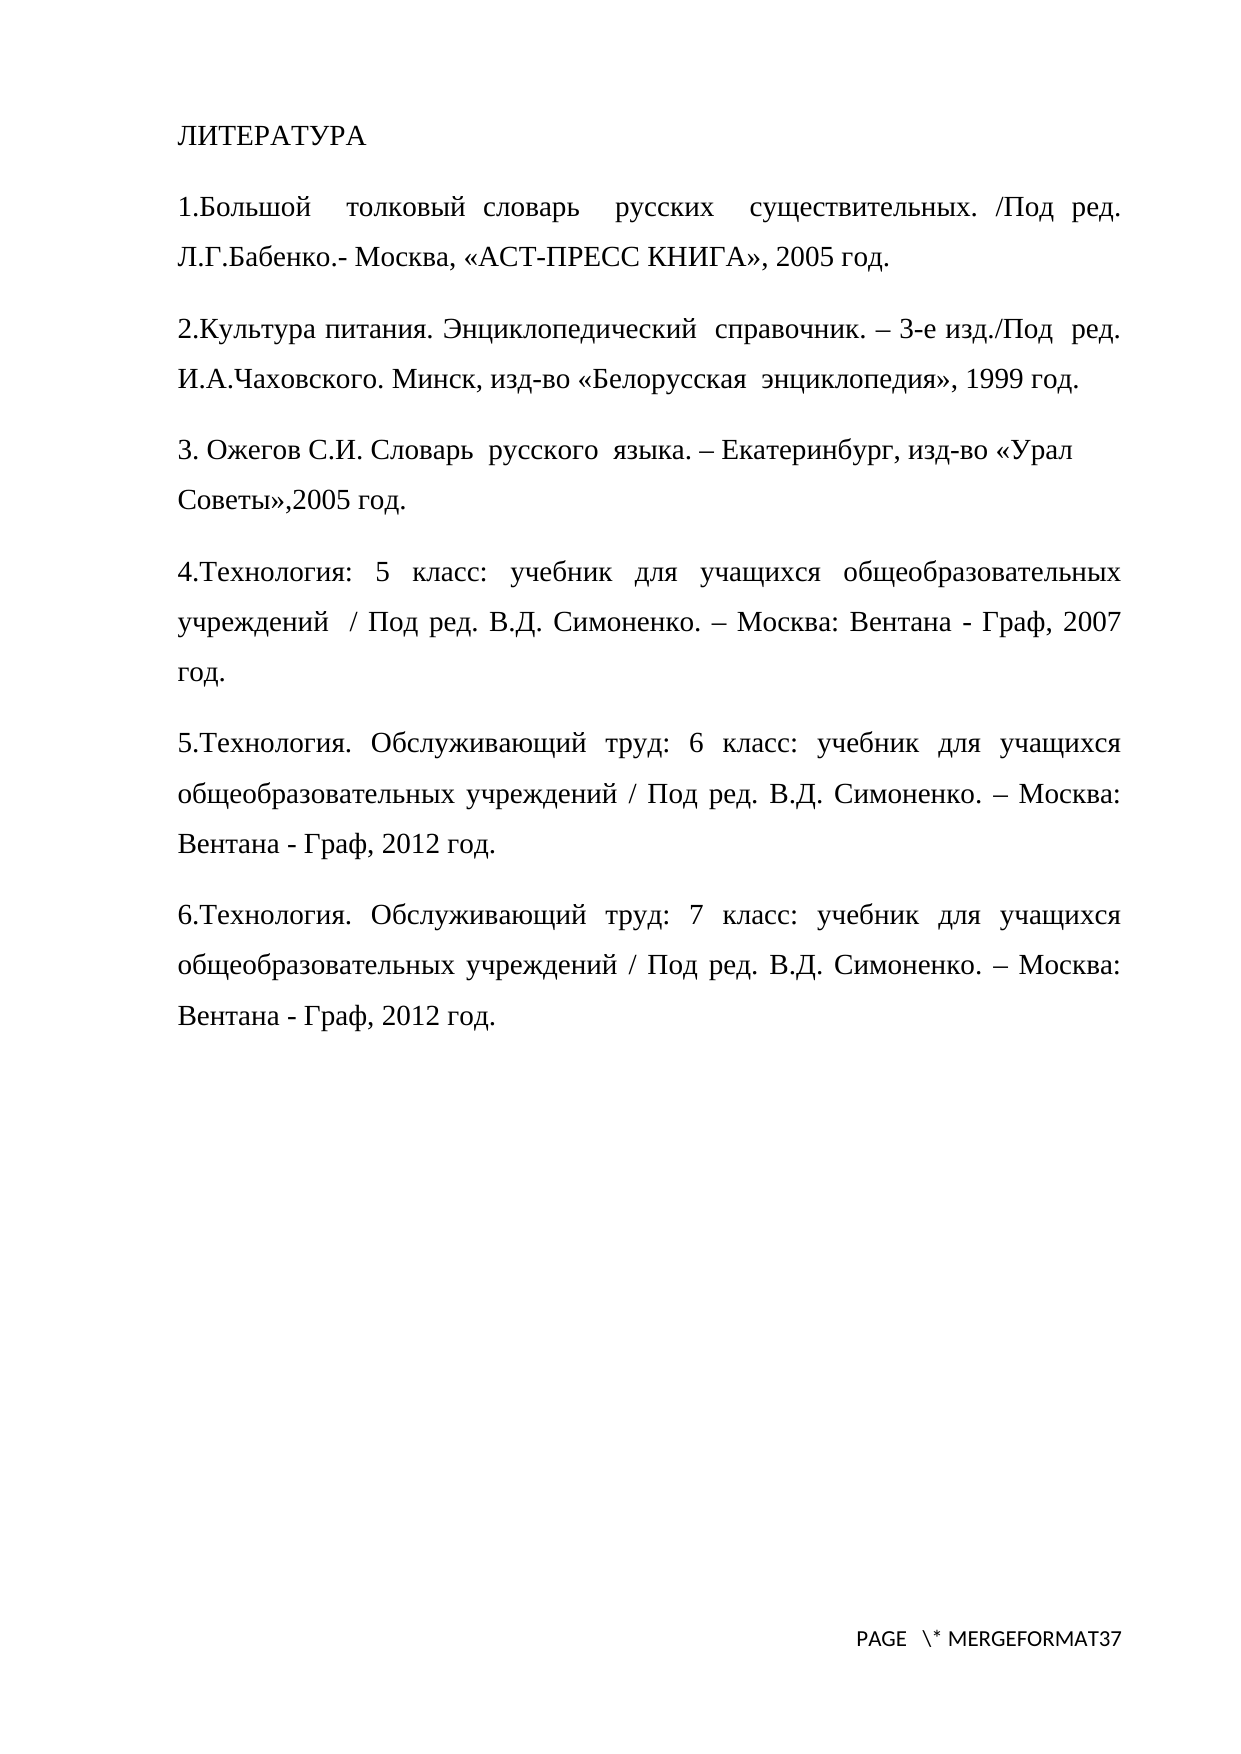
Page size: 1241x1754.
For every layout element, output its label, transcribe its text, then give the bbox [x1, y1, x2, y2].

text 6.Технология. Обслуживающий труд: 7 класс: учебник для учащихся общеобразовательных учреждений / Под ред. В.Д. Симоненко. – Москва: Вентана - Граф, 2012 год. [177, 897, 1122, 1031]
text 1.Большой толковый словарь русских существительных. /Под ред. Л.Г.Бабенко.- Москва, «АСТ-ПРЕСС КНИГА», 2005 год. [177, 189, 1122, 273]
text 2.Культура питания. Энциклопедический справочник. – 3-е изд./Под ред. И.А.Чаховского. Минск, изд-во «Белорусская энциклопедия», 1999 год. [177, 311, 1122, 394]
text 5.Технология. Обслуживающий труд: 6 класс: учебник для учащихся общеобразовательных учреждений / Под ред. В.Д. Симоненко. – Москва: Вентана - Граф, 2012 год. [177, 725, 1122, 859]
text ЛИТЕРАТУРА [177, 118, 1122, 152]
text 4.Технология: 5 класс: учебник для учащихся общеобразовательных учреждений / Под ред. В.Д. Симоненко. – Москва: Вентана - Граф, 2007 год. [177, 554, 1122, 688]
text 3. Ожегов С.И. Словарь русского языка. – Екатеринбург, изд-во «Урал Советы»,2005 год. [177, 432, 1122, 516]
